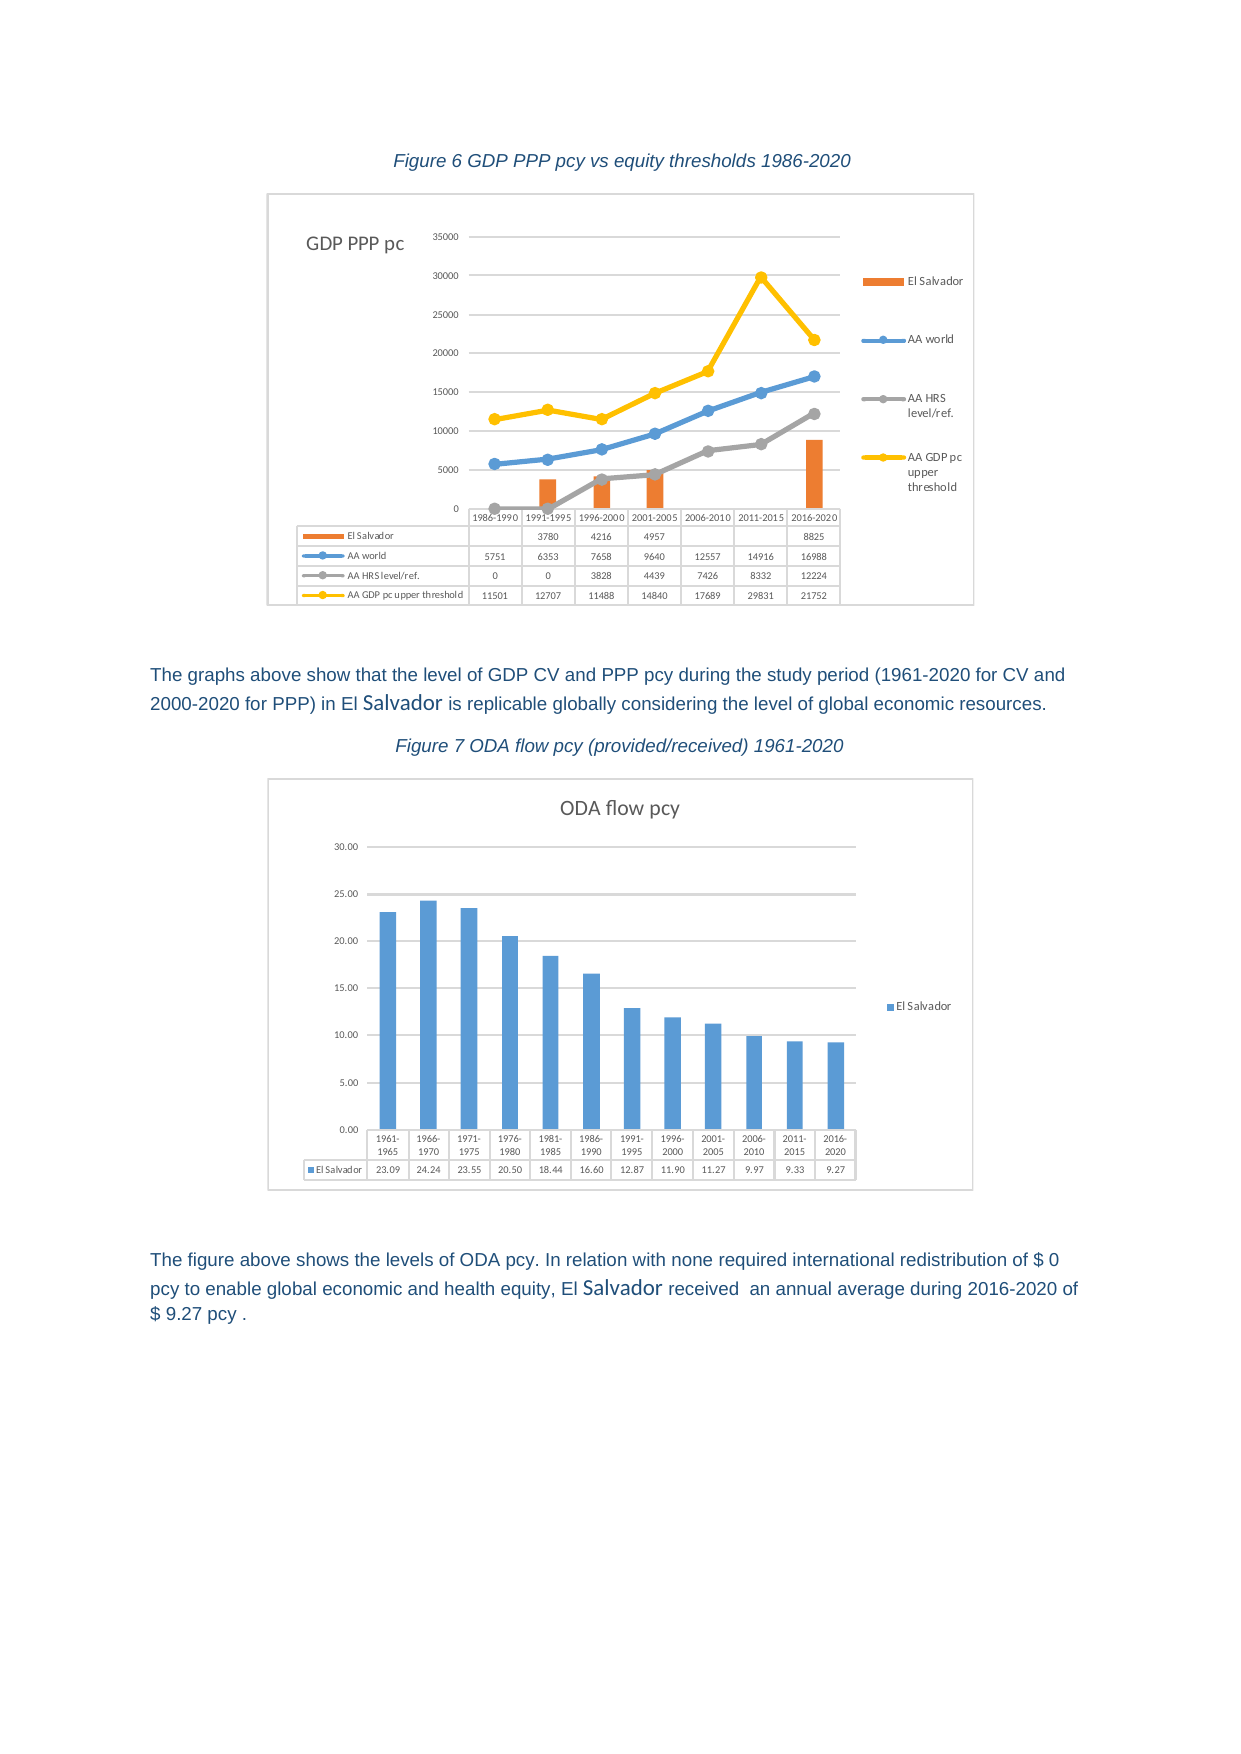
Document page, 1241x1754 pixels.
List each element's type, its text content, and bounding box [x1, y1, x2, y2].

text Figure 7 ODA flow pcy (provided/received) 1961-2020 [150, 735, 1090, 756]
text The graphs above show that the level of GDP CV and PPP pcy during the study period (1961-2020 for CV and 2000-2020 for PPP) in El Salvador is replicable globally considering the level of global economic resources. [150, 664, 1090, 716]
text Figure 6 GDP PPP pcy vs equity thresholds 1986-2020 [150, 150, 1090, 172]
text The figure above shows the levels of ODA pcy. In relation with none required international redistribution of $ 0 pcy to enable global economic and health equity, El Salvador received an annual average during 2016-2020 of $ 9.27 pcy . [150, 1249, 1090, 1324]
